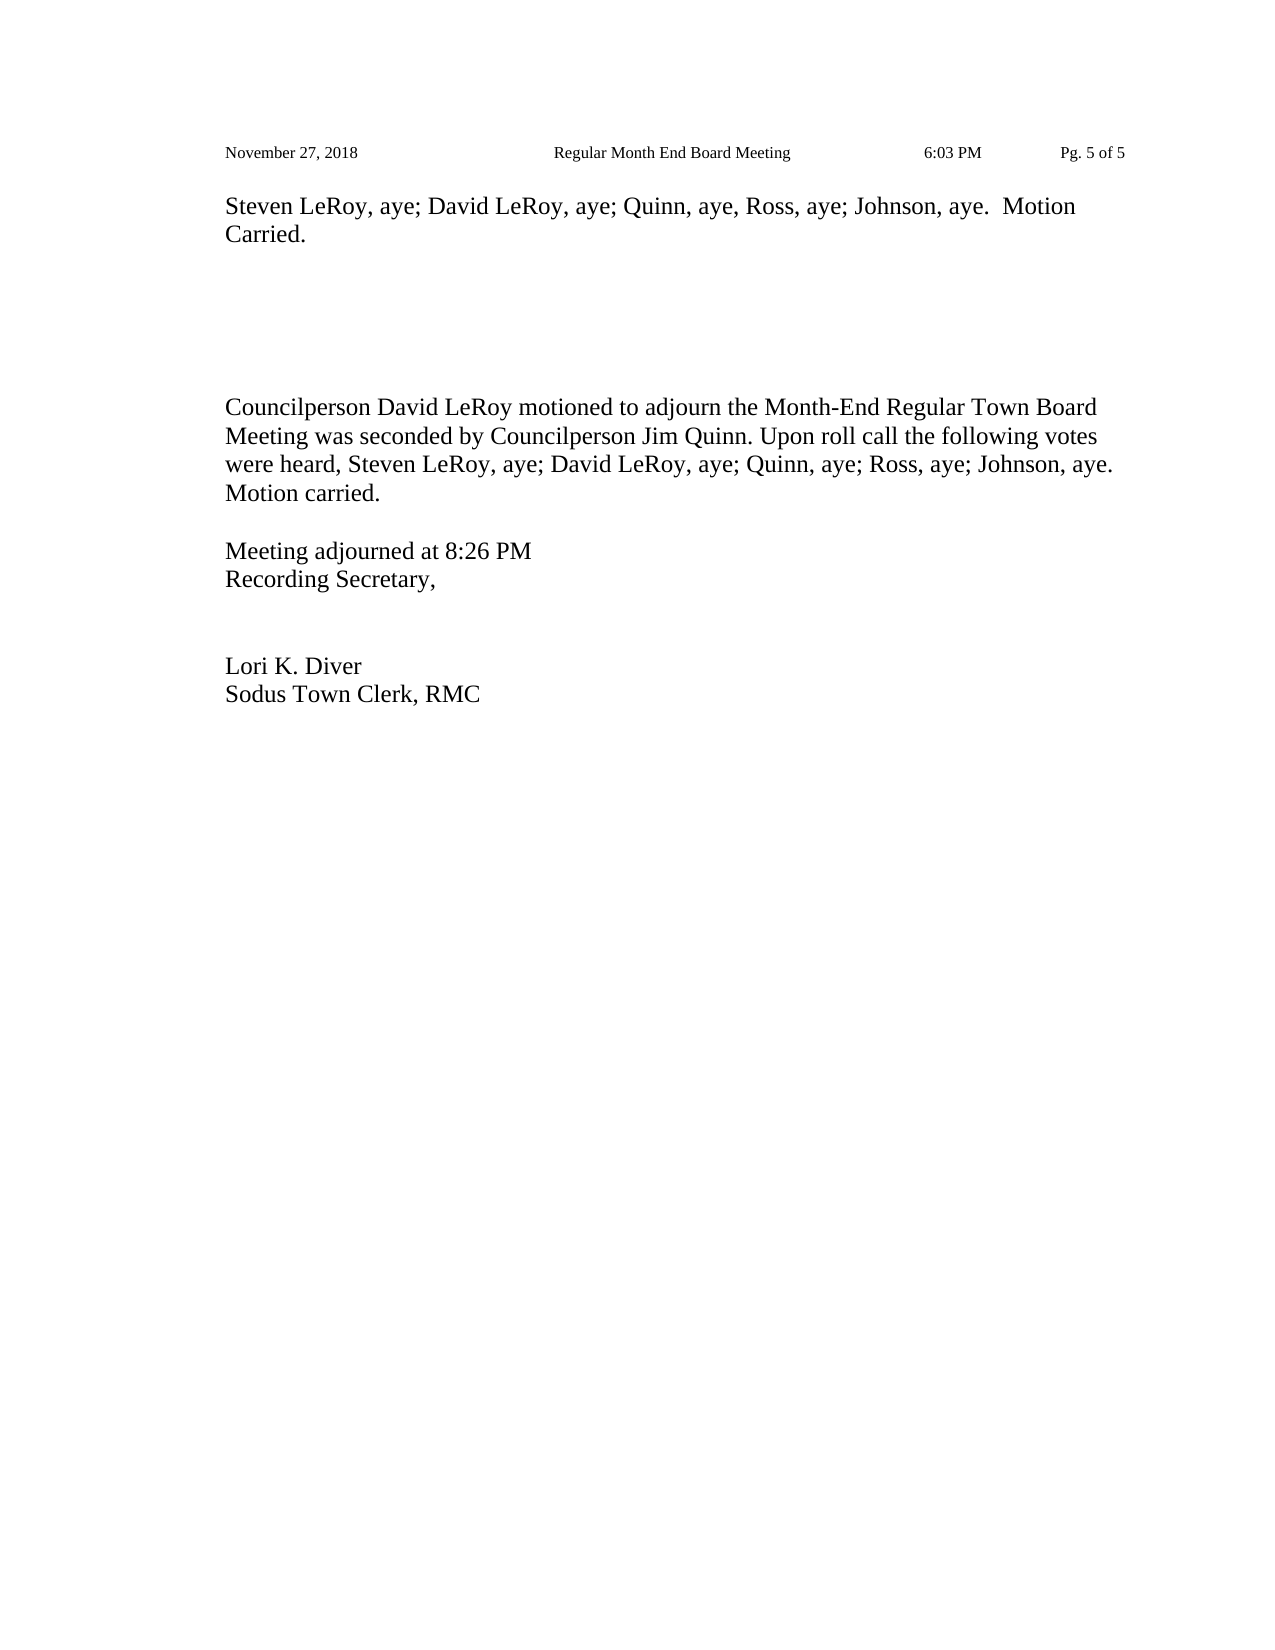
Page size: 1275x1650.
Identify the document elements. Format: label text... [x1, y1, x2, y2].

text Sodus Town Clerk, RMC [150, 679, 1125, 708]
text Councilperson David LeRoy motioned to adjourn the Month-End Regular Town Board Meeting was seconded by Councilperson Jim Quinn. Upon roll call the following votes were heard, Steven LeRoy, aye; David LeRoy, aye; Quinn, aye; Ross, aye; Johnson, aye. [225, 392, 1125, 478]
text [225, 191, 1125, 248]
text Meeting adjourned at 8:26 PM [150, 536, 1125, 564]
text Lori K. Diver [150, 651, 1125, 679]
text Motion carried. [225, 478, 1125, 507]
text Recording Secretary, [150, 564, 1125, 593]
